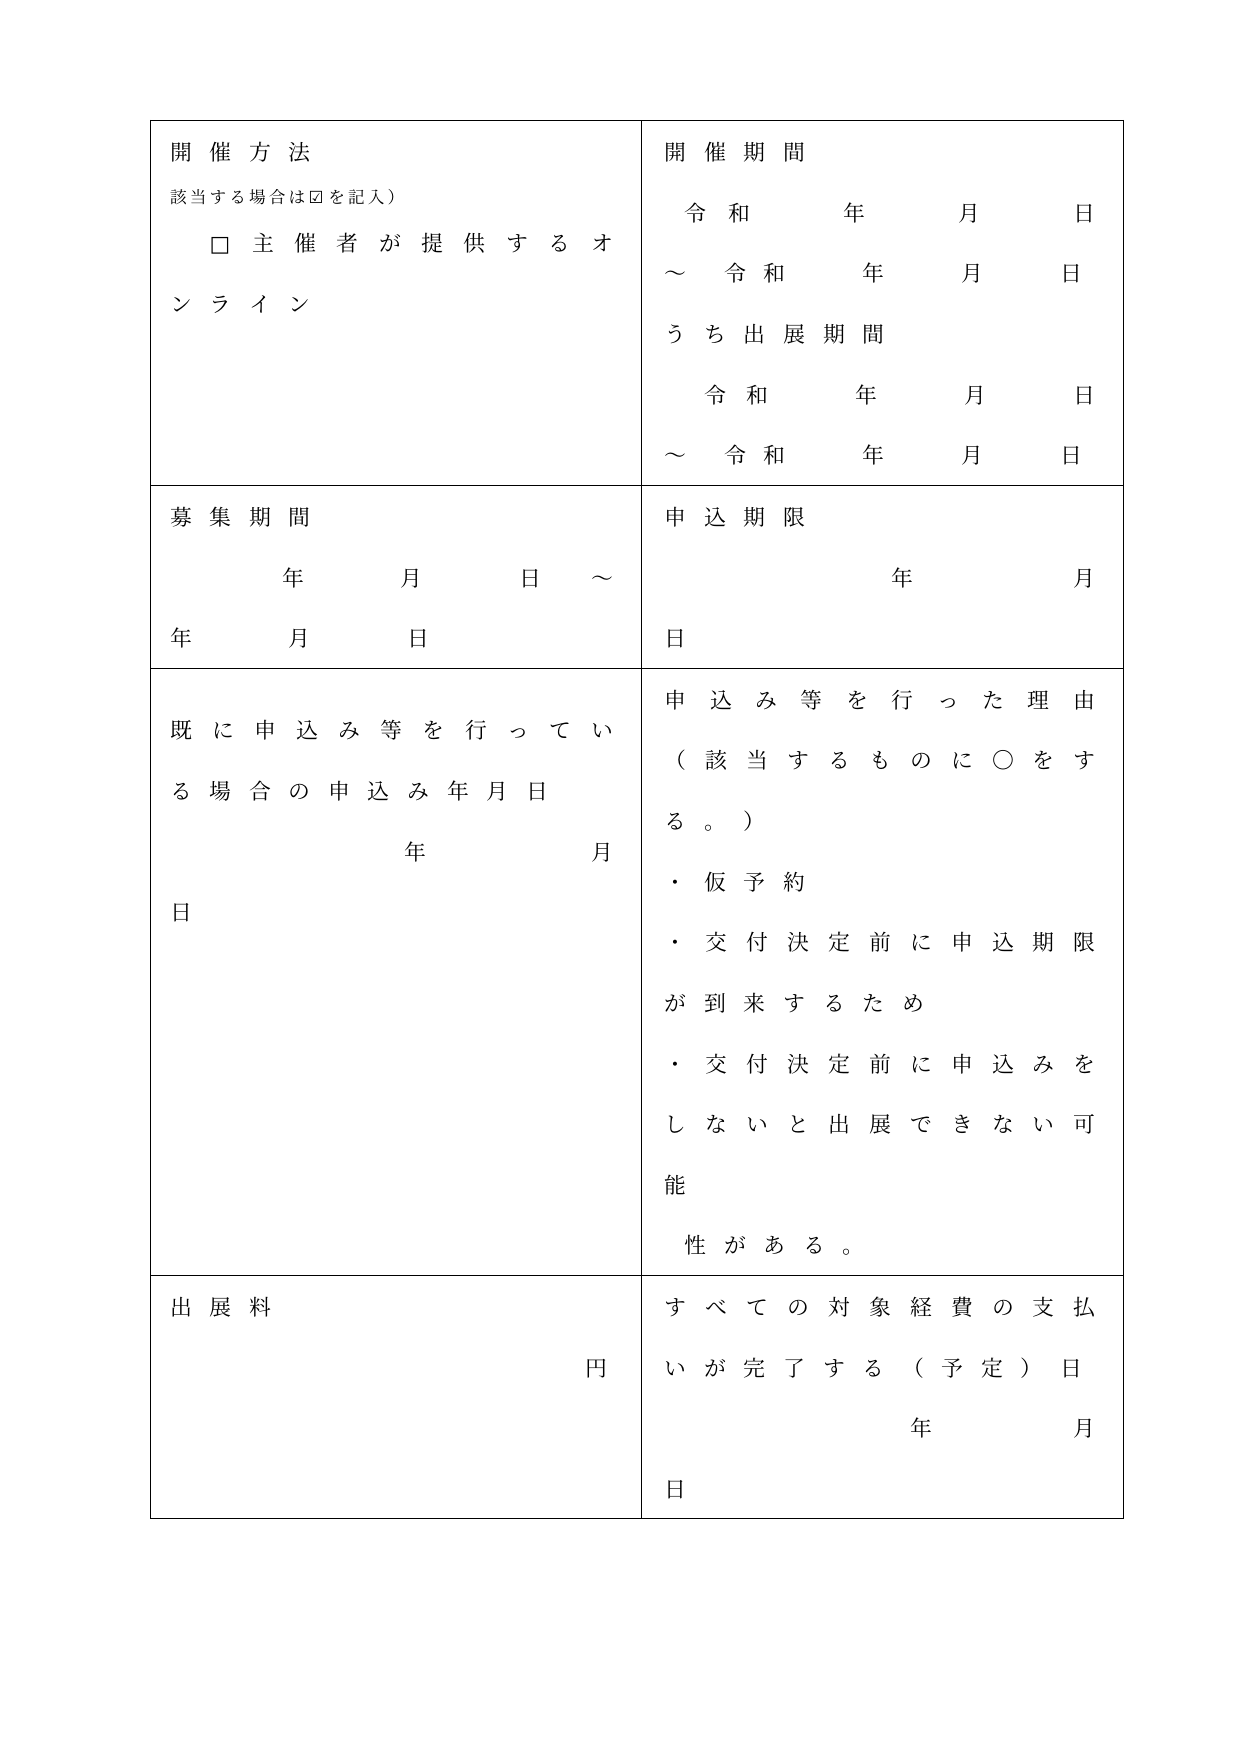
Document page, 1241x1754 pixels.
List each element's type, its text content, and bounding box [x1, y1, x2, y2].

table_cell 出展料 円 [151, 1276, 641, 1518]
table_cell 開催期間 令和 年 月 日 ～ 令和 年 月 日 うち出展期間 令和 年 月 日 ～ 令和 年 月 日 [642, 121, 1123, 484]
table_cell 募集期間 年 月 日 ～ 年 月 日 [151, 486, 641, 667]
table_cell 既に申込み等を行っている場合の申込み年月日 年 月 日 [151, 669, 641, 1275]
table_cell 申込み等を行った理由（該当するものに〇をする。） ・仮予約 ・交付決定前に申込期限が到来するため ・交付決定前に申込みをしないと出展できない可能 性がある。 [642, 669, 1123, 1275]
table_cell 開催方法 該当する場合は☑を記入） □主催者が提供するオンライン [151, 121, 641, 484]
table_cell 申込期限 年 月 日 [642, 486, 1123, 667]
table_cell すべての対象経費の支払いが完了する（予定）日 年 月 日 [642, 1276, 1123, 1518]
